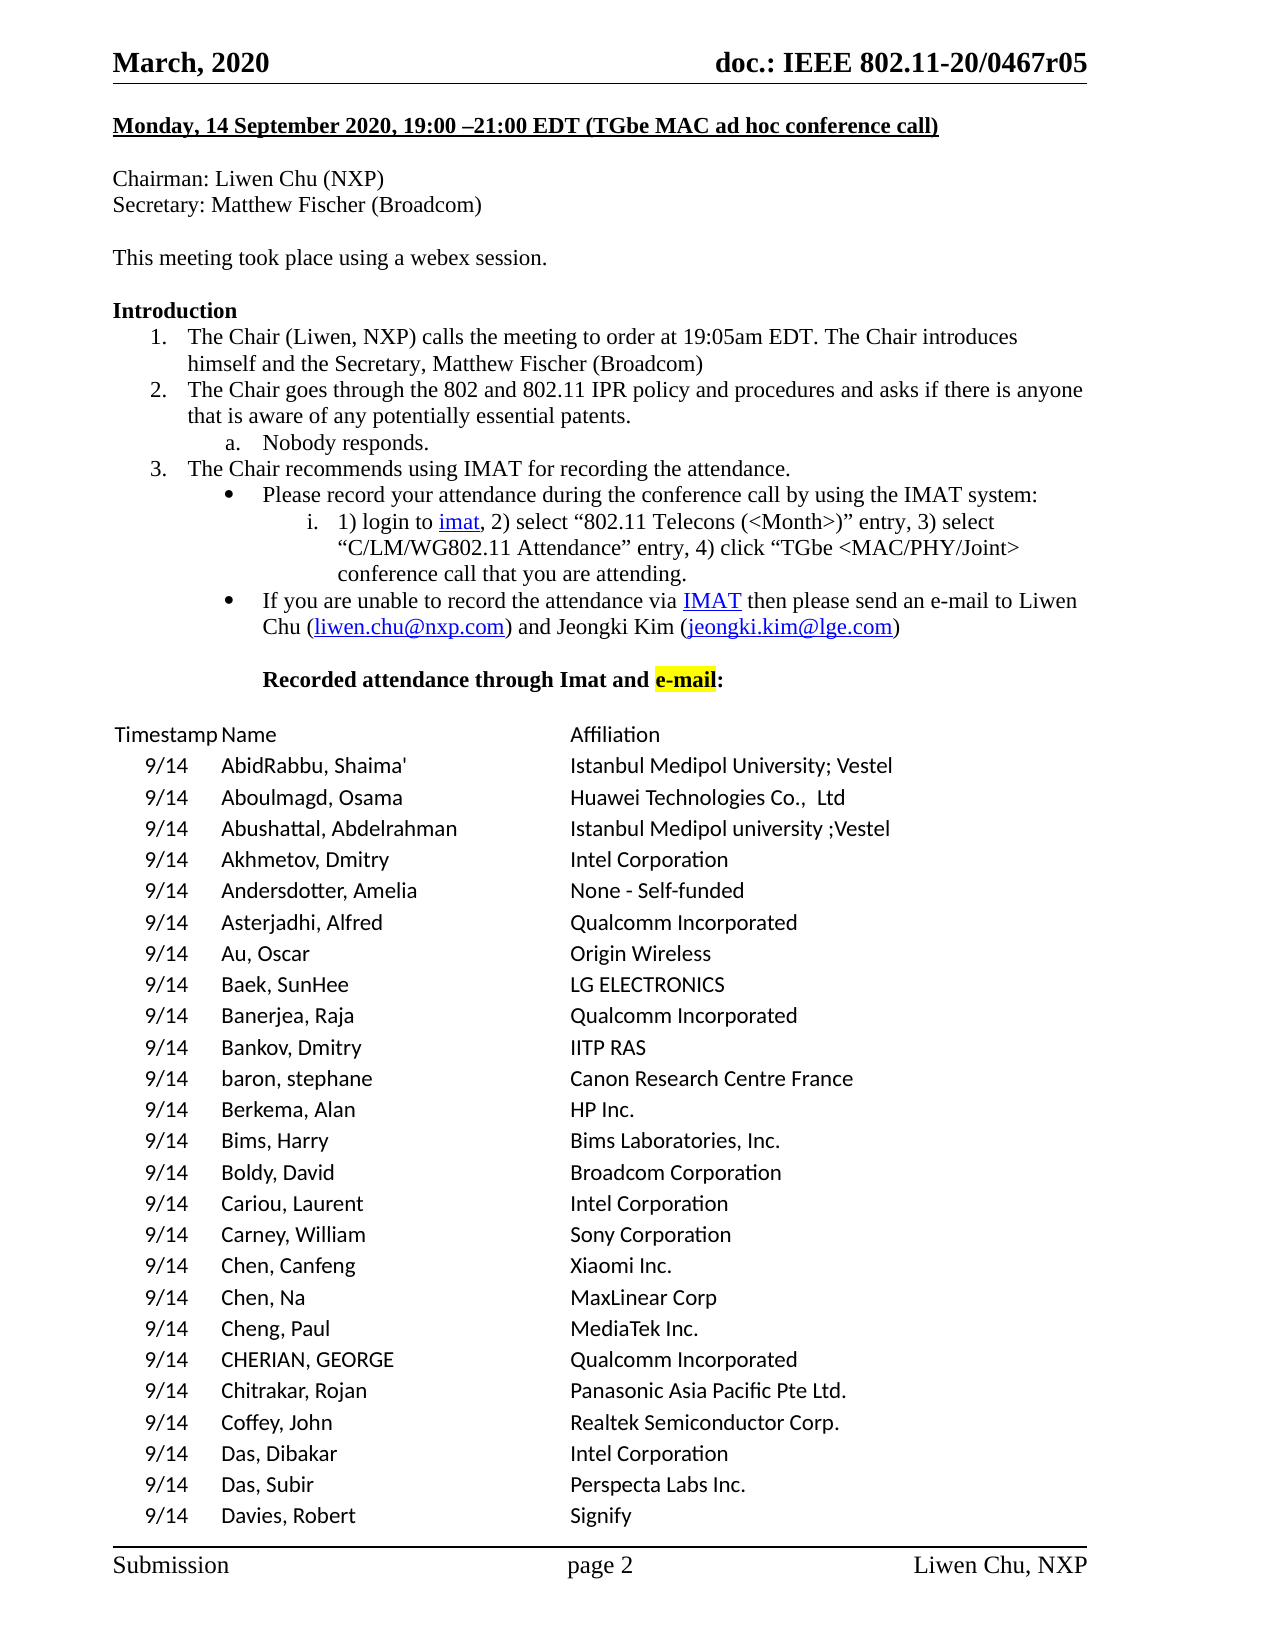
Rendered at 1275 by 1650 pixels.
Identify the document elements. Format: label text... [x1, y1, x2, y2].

table_cell Chen, Na [220, 1281, 569, 1312]
table_cell 9/14 [113, 906, 220, 937]
table_cell 9/14 [113, 781, 220, 812]
table_cell Abushattal, Abdelrahman [220, 813, 569, 844]
table_cell 9/14 [113, 1406, 220, 1437]
table_cell Qualcomm Incorporated [569, 906, 1171, 937]
text Recorded attendance through Imat and e-mail: [262, 639, 1087, 692]
table_cell Broadcom Corporation [569, 1156, 1171, 1187]
table_cell Bims, Harry [220, 1125, 569, 1156]
text Introduction [112, 297, 1087, 323]
table_cell 9/14 [113, 969, 220, 1000]
table_cell baron, stephane [220, 1063, 569, 1094]
table_cell 9/14 [113, 1313, 220, 1344]
list 1) login to imat, 2) select “802.11 Telecons (<Month>)” entry, 3) select “C/LM/WG802.11 Attendance” entry, 4) click “TGbe <MAC/PHY/Joint> conference call that you are attending. [319, 508, 1087, 587]
table_cell 9/14 [113, 938, 220, 969]
table_cell Bims Laboratories, Inc. [569, 1125, 1171, 1156]
table_cell Das, Subir [220, 1469, 569, 1500]
table_cell 9/14 [113, 750, 220, 781]
table_cell Aboulmagd, Osama [220, 781, 569, 812]
table_cell Davies, Robert [220, 1500, 569, 1531]
table_cell Baek, SunHee [220, 969, 569, 1000]
table_cell Istanbul Medipol university ;Vestel [569, 813, 1171, 844]
table_header Name [220, 719, 569, 750]
table_cell 9/14 [113, 1375, 220, 1406]
table_cell Intel Corporation [569, 1438, 1171, 1469]
list If you are unable to record the attendance via IMAT then please send an e-mail to Liwen Chu (liwen.chu@nxp.com) and Jeongki Kim (jeongki.kim@lge.com) [225, 587, 1087, 639]
list The Chair goes through the 802 and 802.11 IPR policy and procedures and asks if there is anyone that is aware of any potentially essential patents. [150, 376, 1087, 429]
table_header Timestamp [113, 719, 220, 750]
table_cell Perspecta Labs Inc. [569, 1469, 1171, 1500]
table_cell Asterjadhi, Alfred [220, 906, 569, 937]
table_cell Akhmetov, Dmitry [220, 844, 569, 875]
list Please record your attendance during the conference call by using the IMAT system: [225, 481, 1087, 508]
table_cell Au, Oscar [220, 938, 569, 969]
table_cell Das, Dibakar [220, 1438, 569, 1469]
table_cell Cariou, Laurent [220, 1188, 569, 1219]
table_cell Chitrakar, Rojan [220, 1375, 569, 1406]
table_cell AbidRabbu, Shaima' [220, 750, 569, 781]
table_cell 9/14 [113, 1438, 220, 1469]
table_cell Istanbul Medipol University; Vestel [569, 750, 1171, 781]
table_cell Signify [569, 1500, 1171, 1531]
table_cell 9/14 [113, 1031, 220, 1062]
table_cell MaxLinear Corp [569, 1281, 1171, 1312]
table_cell Realtek Semiconductor Corp. [569, 1406, 1171, 1437]
table_cell LG ELECTRONICS [569, 969, 1171, 1000]
table_cell Banerjea, Raja [220, 1000, 569, 1031]
table_cell Boldy, David [220, 1156, 569, 1187]
table_cell Qualcomm Incorporated [569, 1344, 1171, 1375]
table_cell 9/14 [113, 1000, 220, 1031]
table_cell 9/14 [113, 1219, 220, 1250]
table_cell None - Self-funded [569, 875, 1171, 906]
table_cell 9/14 [113, 1125, 220, 1156]
table_cell 9/14 [113, 1156, 220, 1187]
table_cell Panasonic Asia Pacific Pte Ltd. [569, 1375, 1171, 1406]
table_cell 9/14 [113, 1188, 220, 1219]
table_cell 9/14 [113, 1094, 220, 1125]
list Nobody responds. [225, 429, 1087, 455]
table_cell Andersdotter, Amelia [220, 875, 569, 906]
table_cell 9/14 [113, 1063, 220, 1094]
table_cell Xiaomi Inc. [569, 1250, 1171, 1281]
table_cell Coffey, John [220, 1406, 569, 1437]
table_cell Intel Corporation [569, 844, 1171, 875]
table_cell Qualcomm Incorporated [569, 1000, 1171, 1031]
table_cell 9/14 [113, 1250, 220, 1281]
table_cell 9/14 [113, 844, 220, 875]
table_cell Canon Research Centre France [569, 1063, 1171, 1094]
table_cell IITP RAS [569, 1031, 1171, 1062]
text This meeting took place using a webex session. [112, 244, 1087, 271]
table_cell 9/14 [113, 1469, 220, 1500]
text Secretary: Matthew Fischer (Broadcom) [112, 192, 1087, 218]
table_cell Berkema, Alan [220, 1094, 569, 1125]
table_cell Intel Corporation [569, 1188, 1171, 1219]
list The Chair recommends using IMAT for recording the attendance. [150, 455, 1087, 481]
table_cell HP Inc. [569, 1094, 1171, 1125]
table_cell 9/14 [113, 875, 220, 906]
table_cell Chen, Canfeng [220, 1250, 569, 1281]
table_cell 9/14 [113, 1344, 220, 1375]
table_cell 9/14 [113, 813, 220, 844]
table_cell 9/14 [113, 1281, 220, 1312]
table_cell MediaTek Inc. [569, 1313, 1171, 1344]
text Chairman: Liwen Chu (NXP) [112, 165, 1087, 192]
table_cell Origin Wireless [569, 938, 1171, 969]
table_cell 9/14 [113, 1500, 220, 1531]
table_header Affiliation [569, 719, 1171, 750]
table_cell Carney, William [220, 1219, 569, 1250]
list The Chair (Liwen, NXP) calls the meeting to order at 19:05am EDT. The Chair introduces himself and the Secretary, Matthew Fischer (Broadcom) [150, 323, 1087, 376]
table_cell Huawei Technologies Co., Ltd [569, 781, 1171, 812]
table_cell Bankov, Dmitry [220, 1031, 569, 1062]
table_cell CHERIAN, GEORGE [220, 1344, 569, 1375]
table_cell Sony Corporation [569, 1219, 1171, 1250]
table_cell Cheng, Paul [220, 1313, 569, 1344]
text Monday, 14 September 2020, 19:00 –21:00 EDT (TGbe MAC ad hoc conference call) [112, 112, 1087, 139]
